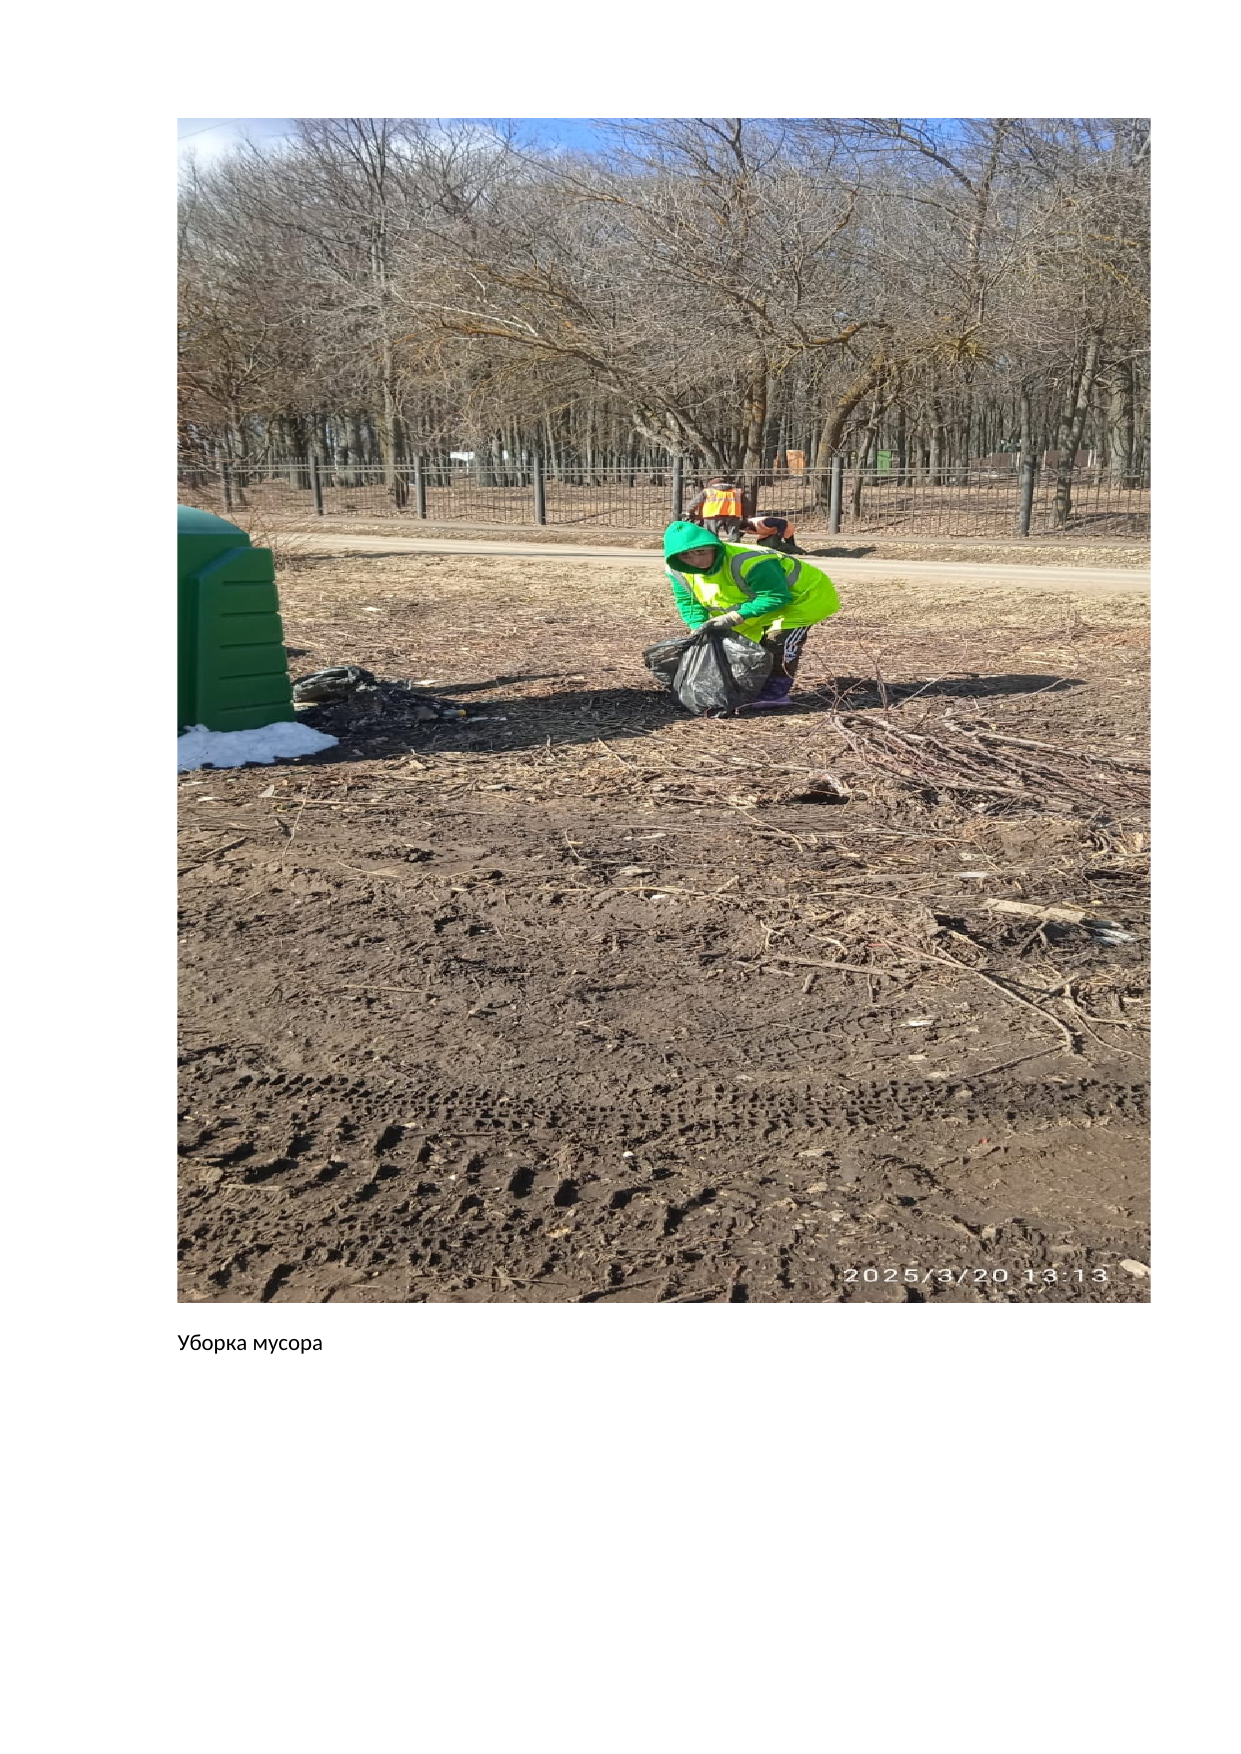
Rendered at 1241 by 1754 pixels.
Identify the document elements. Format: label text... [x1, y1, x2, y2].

text Уборка мусора [177, 1328, 1152, 1356]
picture [177, 118, 1151, 1303]
